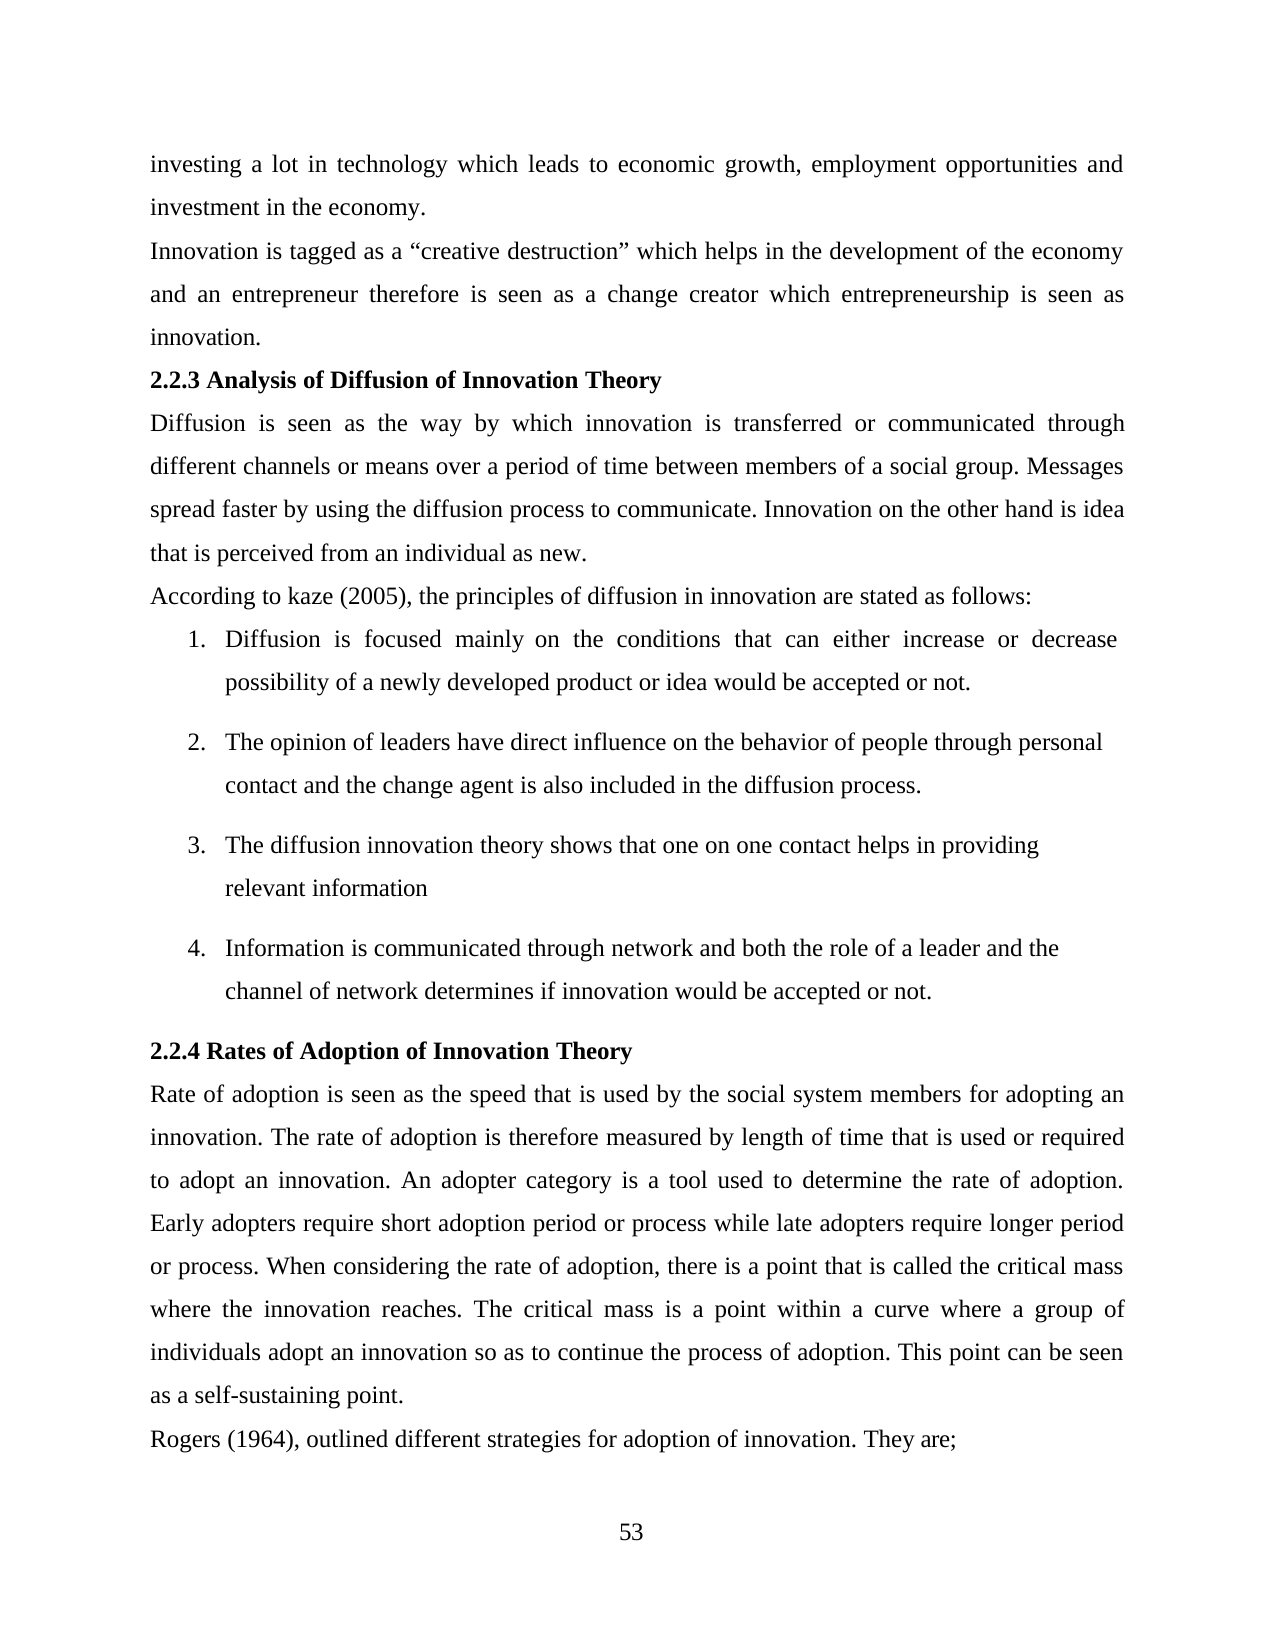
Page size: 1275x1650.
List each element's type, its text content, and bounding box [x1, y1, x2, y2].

subtitle Rates of Adoption of Innovation Theory [150, 1036, 1223, 1065]
text Innovation is tagged as a “creative destruction” which helps in the development of the economy and an entrepreneur therefore is seen as a change creator which entrepreneurship is seen as innovation. [150, 236, 1125, 351]
list The opinion of leaders have direct influence on the behavior of people through personal contact and the change agent is also included in the diffusion process. [187, 727, 1124, 799]
text Rate of adoption is seen as the speed that is used by the social system members for adopting an innovation. The rate of adoption is therefore measured by length of time that is used or required to adopt an innovation. An adopter category is a tool used to determine the rate of adoption. Early adopters require short adoption period or process while late adopters require longer period or process. When considering the rate of adoption, there is a point that is called the critical mass where the innovation reaches. The critical mass is a point within a curve where a group of individuals adopt an innovation so as to continue the process of adoption. This point can be seen as a self-sustaining point. [150, 1079, 1126, 1409]
list Diffusion is focused mainly on the conditions that can either increase or decrease possibility of a newly developed product or idea would be accepted or not. [187, 624, 1124, 696]
text According to kaze (2005), the principles of diffusion in innovation are stated as follows: [150, 581, 1223, 609]
list The diffusion innovation theory shows that one on one contact helps in providing relevant information [187, 830, 1125, 902]
text Rogers (1964), outlined different strategies for adoption of innovation. They are; [150, 1424, 1223, 1452]
list Information is communicated through network and both the role of a leader and the channel of network determines if innovation would be accepted or not. [187, 933, 1125, 1004]
subtitle Analysis of Diffusion of Innovation Theory [150, 365, 1223, 394]
text investing a lot in technology which leads to economic growth, employment opportunities and investment in the economy. [150, 149, 1124, 221]
text Diffusion is seen as the way by which innovation is transferred or communicated through different channels or means over a period of time between members of a social group. Messages spread faster by using the diffusion process to communicate. Innovation on the other hand is idea that is perceived from an individual as new. [150, 408, 1125, 566]
